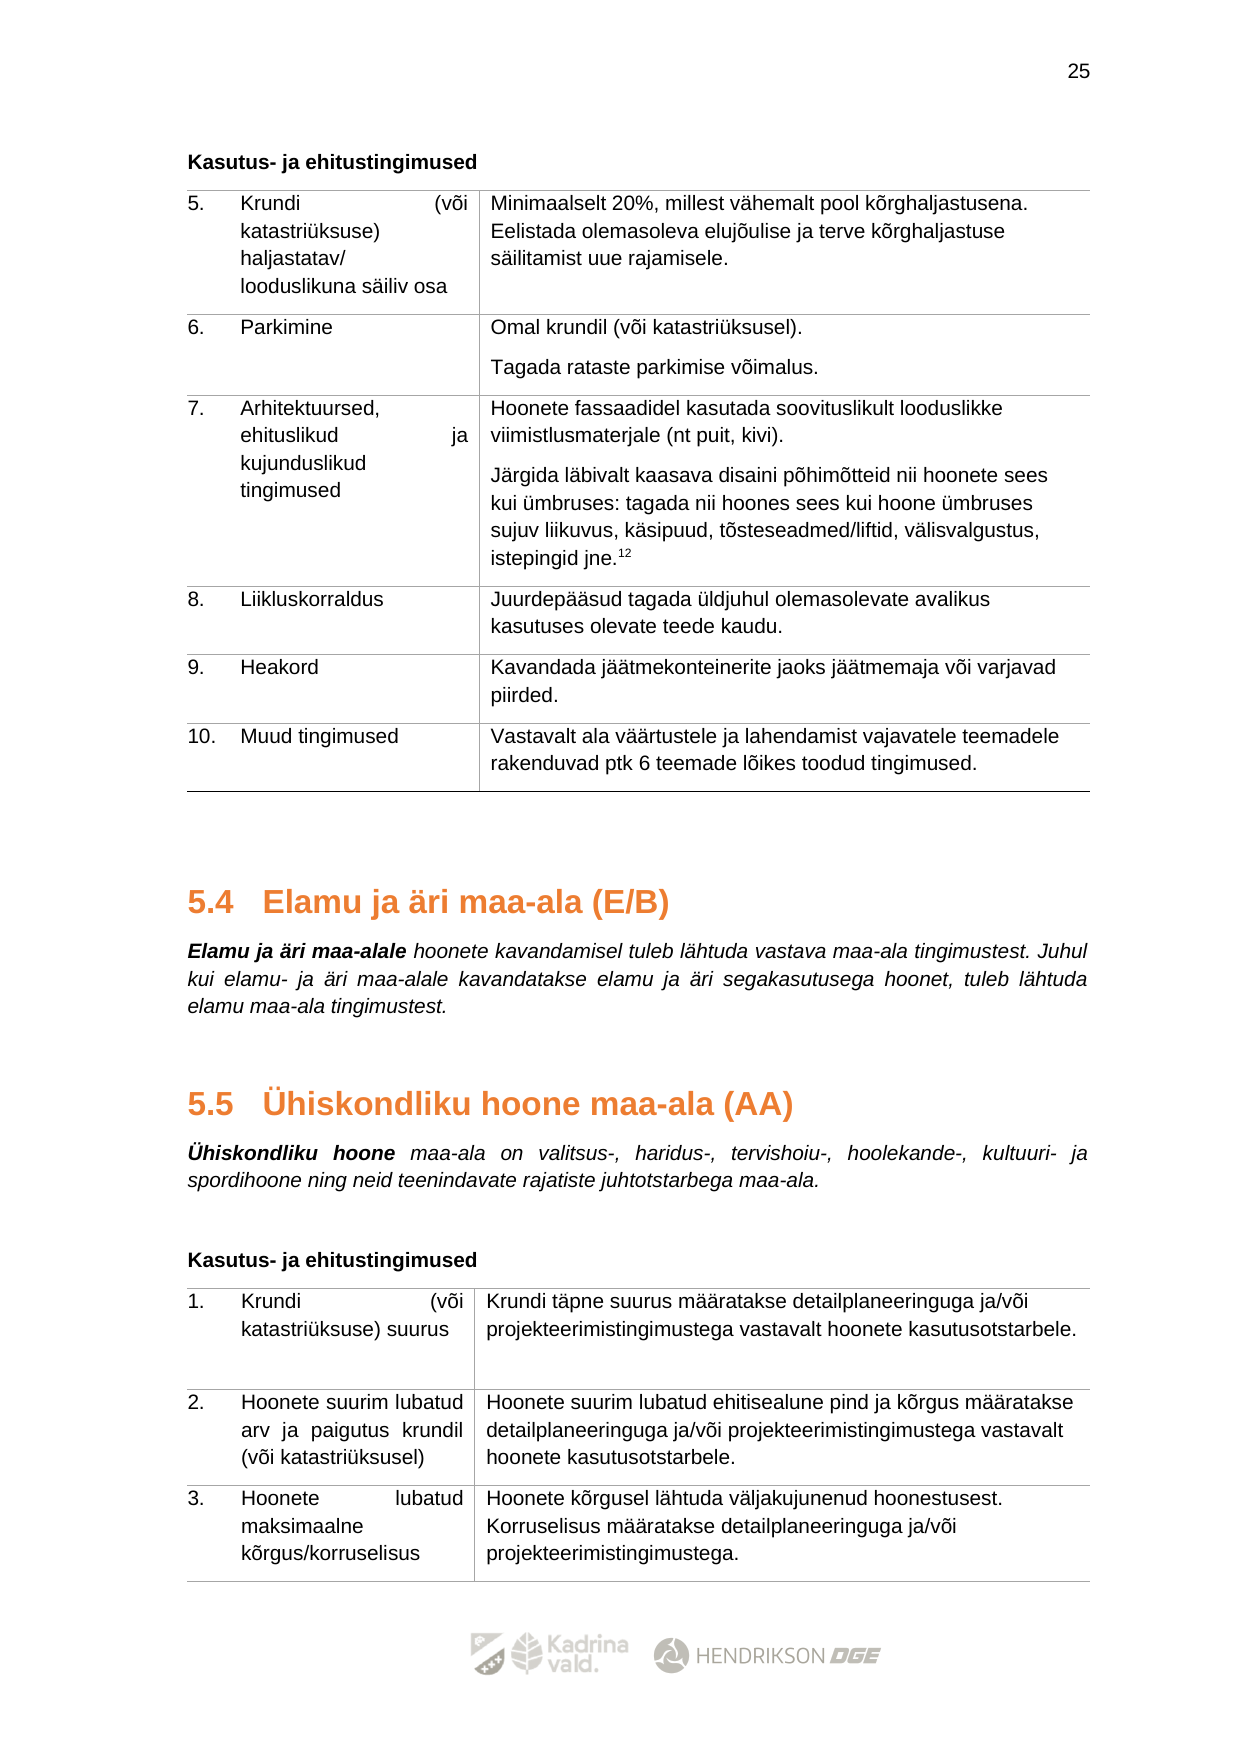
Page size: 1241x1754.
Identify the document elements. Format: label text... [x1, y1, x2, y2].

table_cell 2. [187, 1390, 229, 1485]
table_cell Minimaalselt 20%, millest vähemalt pool kõrghaljastusena. Eelistada olemasoleva elujõulise ja terve kõrghaljastuse säilitamist uue rajamisele. [480, 191, 1090, 313]
table_cell 3. [187, 1486, 229, 1581]
table_header Kasutus- ja ehitustingimused [187, 150, 1076, 190]
table_cell Krundi täpne suurus määratakse detailplaneeringuga ja/või projekteerimistingimustega vastavalt hoonete kasutusotstarbele. [475, 1289, 1090, 1389]
table_cell Parkimine [229, 315, 479, 394]
text Ühiskondliku hoone maa-ala on valitsus-, haridus-, tervishoiu-, hoolekande-, kultuuri- ja spordihoone ning neid teenindavate rajatiste juhtotstarbega maa-ala. [187, 1141, 1090, 1192]
table_cell Krundi (või katastriüksuse) suurus [230, 1289, 474, 1389]
table_cell Hoonete fassaadidel kasutada soovituslikult looduslikke viimistlusmaterjale (nt puit, kivi). Järgida läbivalt kaasava disaini põhimõtteid nii hoonete sees kui ümbruses: tagada nii hoones sees kui hoone ümbruses sujuv liikuvus, käsipuud, tõsteseadmed/liftid, välisvalgustus, istepingid jne.12 [480, 396, 1090, 586]
table_cell 5. [187, 191, 229, 313]
table_cell 1. [187, 1289, 229, 1389]
table_cell Muud tingimused [229, 724, 479, 791]
table_header Kasutus- ja ehitustingimused [187, 1208, 1090, 1288]
table_cell Hoonete suurim lubatud arv ja paigutus krundil (või katastriüksusel) [230, 1390, 474, 1485]
table_cell Liikluskorraldus [229, 587, 479, 654]
table_cell Kavandada jäätmekonteinerite jaoks jäätmemaja või varjavad piirded. [480, 655, 1090, 723]
table_cell Vastavalt ala väärtustele ja lahendamist vajavatele teemadele rakenduvad ptk 6 teemade lõikes toodud tingimused. [480, 724, 1090, 791]
table_cell 6. [187, 315, 229, 394]
table_cell Heakord [229, 655, 479, 723]
table_cell Krundi (või katastriüksuse) haljastatav/ looduslikuna säiliv osa [229, 191, 479, 313]
table_cell Juurdepääsud tagada üldjuhul olemasolevate avalikus kasutuses olevate teede kaudu. [480, 587, 1090, 654]
subtitle Ühiskondliku hoone maa-ala (AA) [187, 1084, 1090, 1122]
table_cell Hoonete kõrgusel lähtuda väljakujunenud hoonestusest. Korruselisus määratakse detailplaneeringuga ja/või projekteerimistingimustega. [475, 1486, 1090, 1581]
table_cell 7. [187, 396, 229, 586]
subtitle Elamu ja äri maa-ala (E/B) [187, 882, 1090, 921]
table_cell Hoonete lubatud maksimaalne kõrgus/korruselisus [230, 1486, 474, 1581]
table_cell 8. [187, 587, 229, 654]
table_cell Hoonete suurim lubatud ehitisealune pind ja kõrgus määratakse detailplaneeringuga ja/või projekteerimistingimustega vastavalt hoonete kasutusotstarbele. [475, 1390, 1090, 1485]
table_cell Arhitektuursed, ehituslikud ja kujunduslikud tingimused [229, 396, 479, 586]
text Elamu ja äri maa-alale hoonete kavandamisel tuleb lähtuda vastava maa-ala tingimustest. Juhul kui elamu- ja äri maa-alale kavandatakse elamu ja äri segakasutusega hoonet, tuleb lähtuda elamu maa-ala tingimustest. [187, 939, 1090, 1018]
table_cell Omal krundil (või katastriüksusel). Tagada rataste parkimise võimalus. [480, 315, 1090, 394]
table_cell 9. [187, 655, 229, 723]
table_cell 10. [187, 724, 229, 791]
